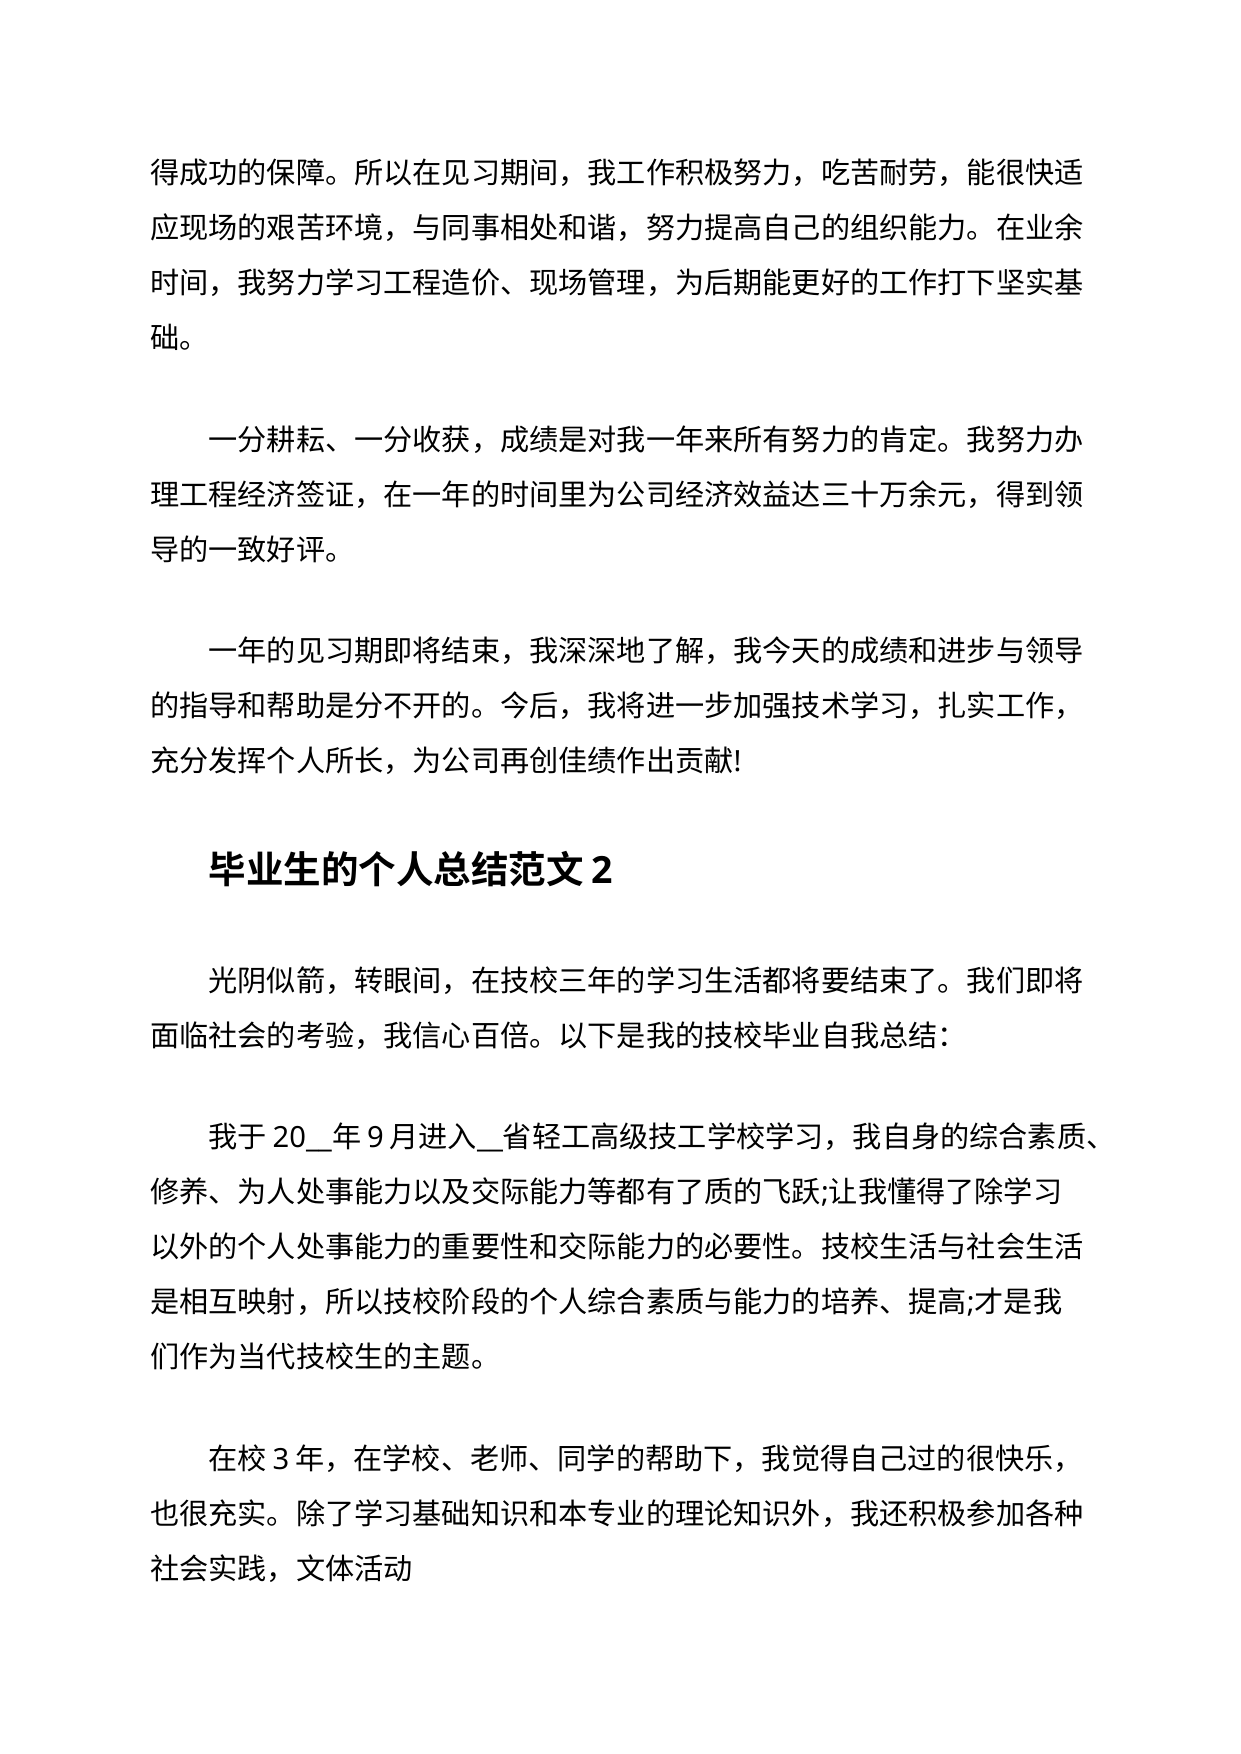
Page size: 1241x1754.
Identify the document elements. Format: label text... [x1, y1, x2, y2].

text 一年的见习期即将结束，我深深地了解，我今天的成绩和进步与领导的指导和帮助是分不开的。今后，我将进一步加强技术学习，扎实工作，充分发挥个人所长，为公司再创佳绩作出贡献! [150, 628, 1090, 780]
text 光阴似箭，转眼间，在技校三年的学习生活都将要结束了。我们即将面临社会的考验，我信心百倍。以下是我的技校毕业自我总结： [150, 957, 1090, 1054]
text 我于20__年9月进入__省轻工高级技工学校学习，我自身的综合素质、修养、为人处事能力以及交际能力等都有了质的飞跃;让我懂得了除学习以外的个人处事能力的重要性和交际能力的必要性。技校生活与社会生活是相互映射，所以技校阶段的个人综合素质与能力的培养、提高;才是我们作为当代技校生的主题。 [150, 1114, 1090, 1376]
text 在校3年，在学校、老师、同学的帮助下，我觉得自己过的很快乐，也很充实。除了学习基础知识和本专业的理论知识外，我还积极参加各种社会实践，文体活动 [150, 1436, 1090, 1588]
text 一分耕耘、一分收获，成绩是对我一年来所有努力的肯定。我努力办理工程经济签证，在一年的时间里为公司经济效益达三十万余元，得到领导的一致好评。 [150, 416, 1090, 568]
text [150, 150, 1090, 357]
text 毕业生的个人总结范文2 [150, 840, 1090, 894]
